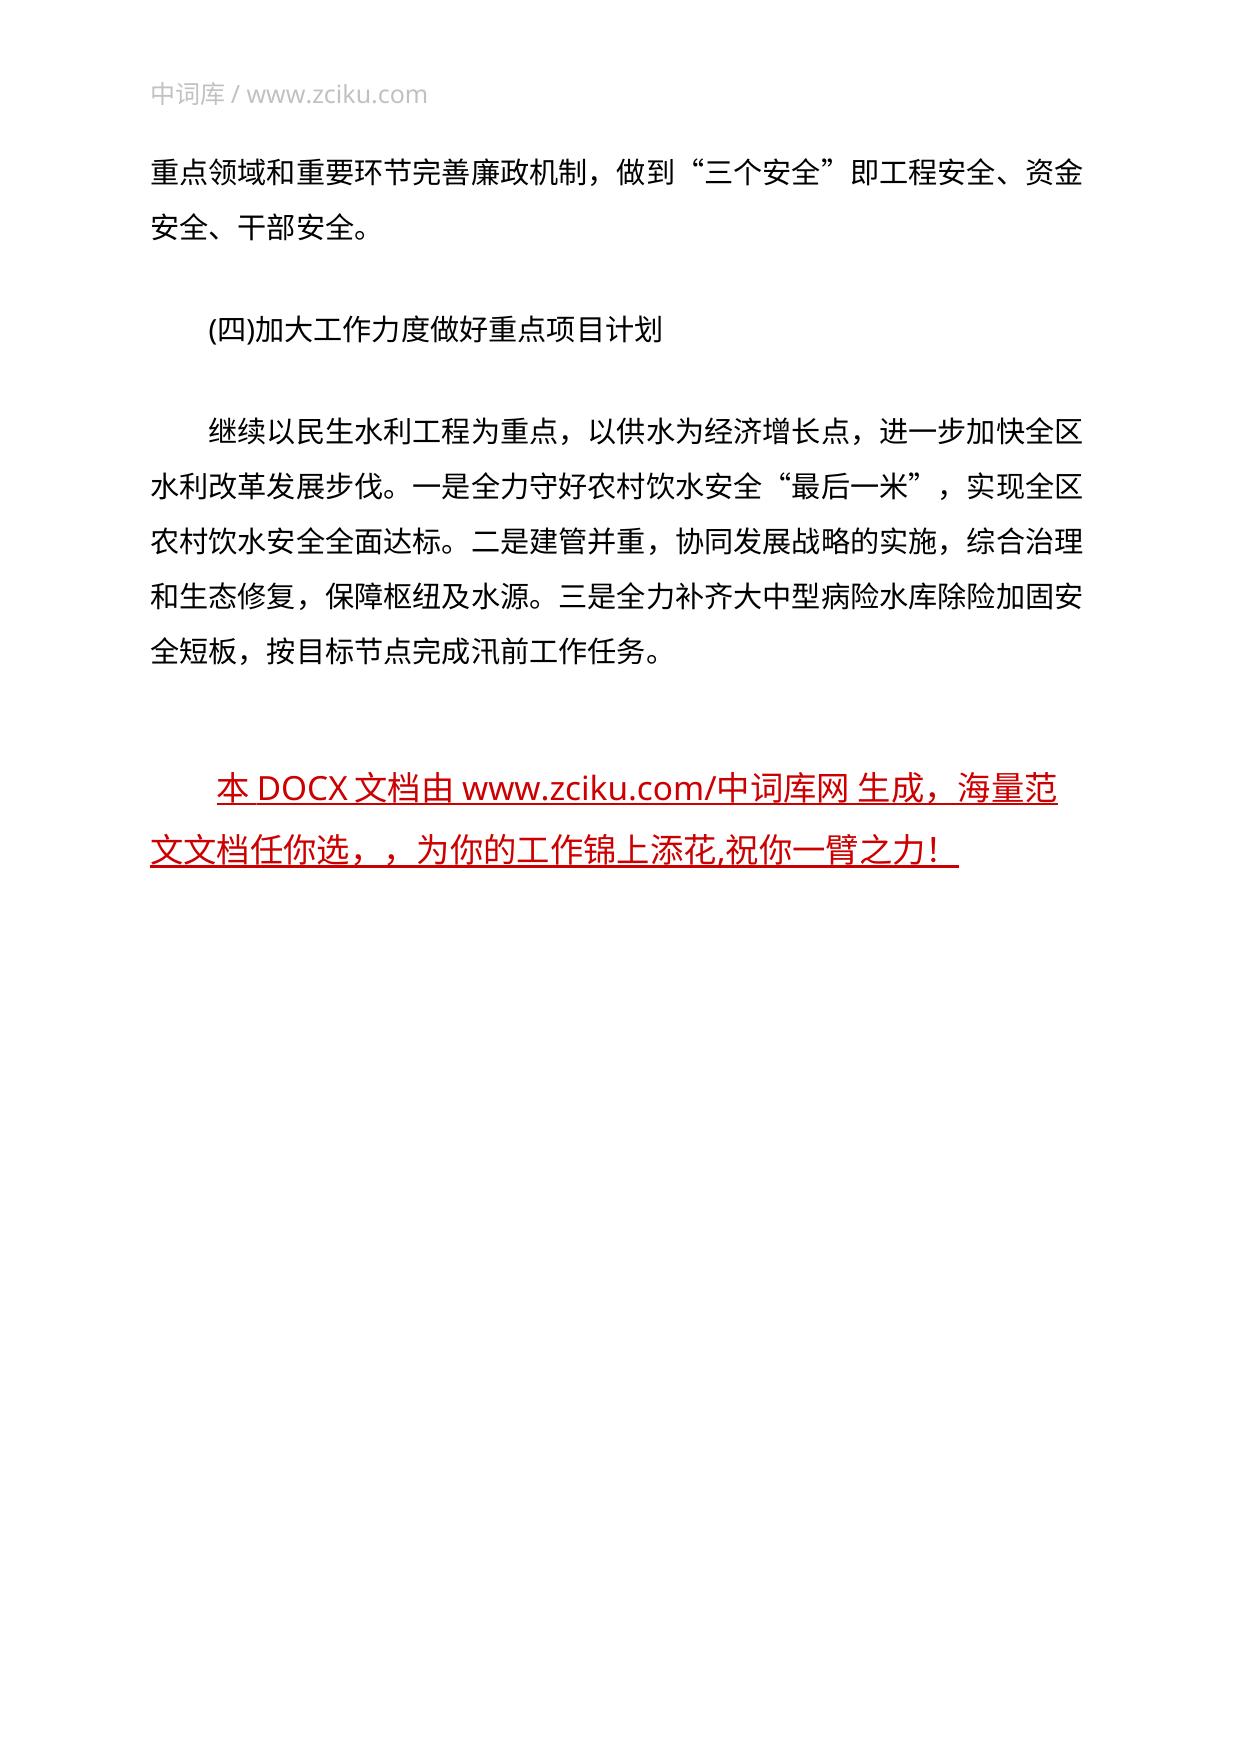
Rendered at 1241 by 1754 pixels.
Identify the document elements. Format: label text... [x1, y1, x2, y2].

text (四)加大工作力度做好重点项目计划 [150, 307, 1090, 349]
text 继续以民生水利工程为重点，以供水为经济增长点，进一步加快全区水利改革发展步伐。一是全力守好农村饮水安全“最后一米”，实现全区农村饮水安全全面达标。二是建管并重，协同发展战略的实施，综合治理和生态修复，保障枢纽及水源。三是全力补齐大中型病险水库除险加固安全短板，按目标节点完成汛前工作任务。 [150, 409, 1090, 671]
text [150, 150, 1090, 247]
text 本DOCX文档由 www.zciku.com/中词库网 生成，海量范文文档任你选，，为你的工作锦上添花,祝你一臂之力！ [150, 761, 1090, 872]
